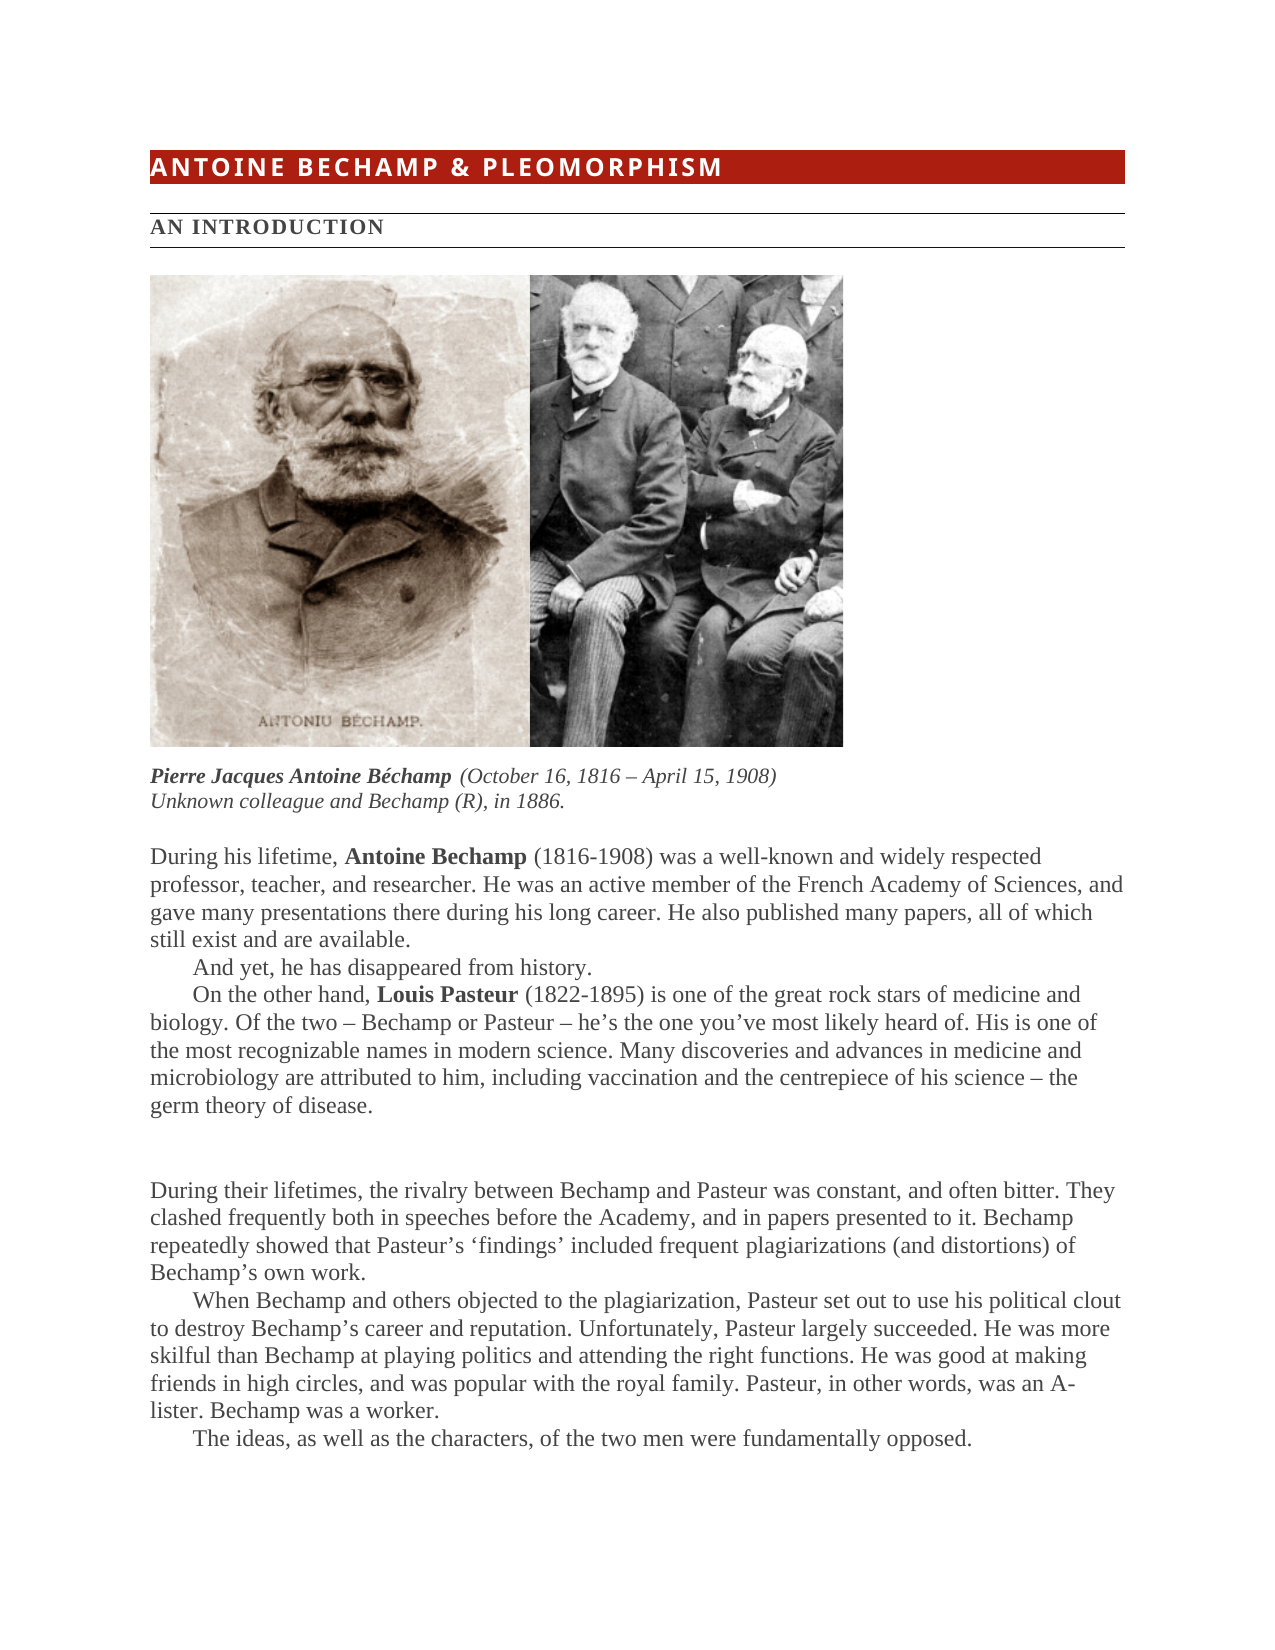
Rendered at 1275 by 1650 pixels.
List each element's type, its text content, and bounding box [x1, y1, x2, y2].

text During their lifetimes, the rivalry between Bechamp and Pasteur was constant, and often bitter. They clashed frequently both in speeches before the Academy, and in papers presented to it. Bechamp repeatedly showed that Pasteur’s ‘findings’ included frequent plagiarizations (and distortions) of Bechamp’s own work. [150, 1176, 1125, 1286]
text Pierre Jacques Antoine Béchamp (October 16, 1816 – April 15, 1908) Unknown colleague and Bechamp (R), in 1886. [150, 763, 1125, 813]
text The ideas, as well as the characters, of the two men were fundamentally opposed. [150, 1424, 1125, 1452]
text And yet, he has disappeared from history. [150, 953, 1125, 980]
text ANTOINE BECHAMP & PLEOMORPHISM [150, 150, 1125, 184]
picture [150, 275, 844, 747]
text During his lifetime, Antoine Bechamp (1816-1908) was a well-known and widely respected professor, teacher, and researcher. He was an active member of the French Academy of Sciences, and gave many presentations there during his long career. He also published many papers, all of which still exist and are available. [150, 842, 1125, 953]
text When Bechamp and others objected to the plagiarization, Pasteur set out to use his political clout to destroy Bechamp’s career and reputation. Unfortunately, Pasteur largely succeeded. He was more skilful than Bechamp at playing politics and attending the right functions. He was good at making friends in high circles, and was popular with the royal family. Pasteur, in other words, was an A-lister. Bechamp was a worker. [150, 1286, 1125, 1424]
text AN INTRODUCTION [150, 214, 1125, 247]
text On the other hand, Louis Pasteur (1822-1895) is one of the great rock stars of medicine and biology. Of the two – Bechamp or Pasteur – he’s the one you’ve most likely heard of. His is one of the most recognizable names in modern science. Many discoveries and advances in medicine and microbiology are attributed to him, including vaccination and the centrepiece of his science – the germ theory of disease. [150, 980, 1125, 1146]
